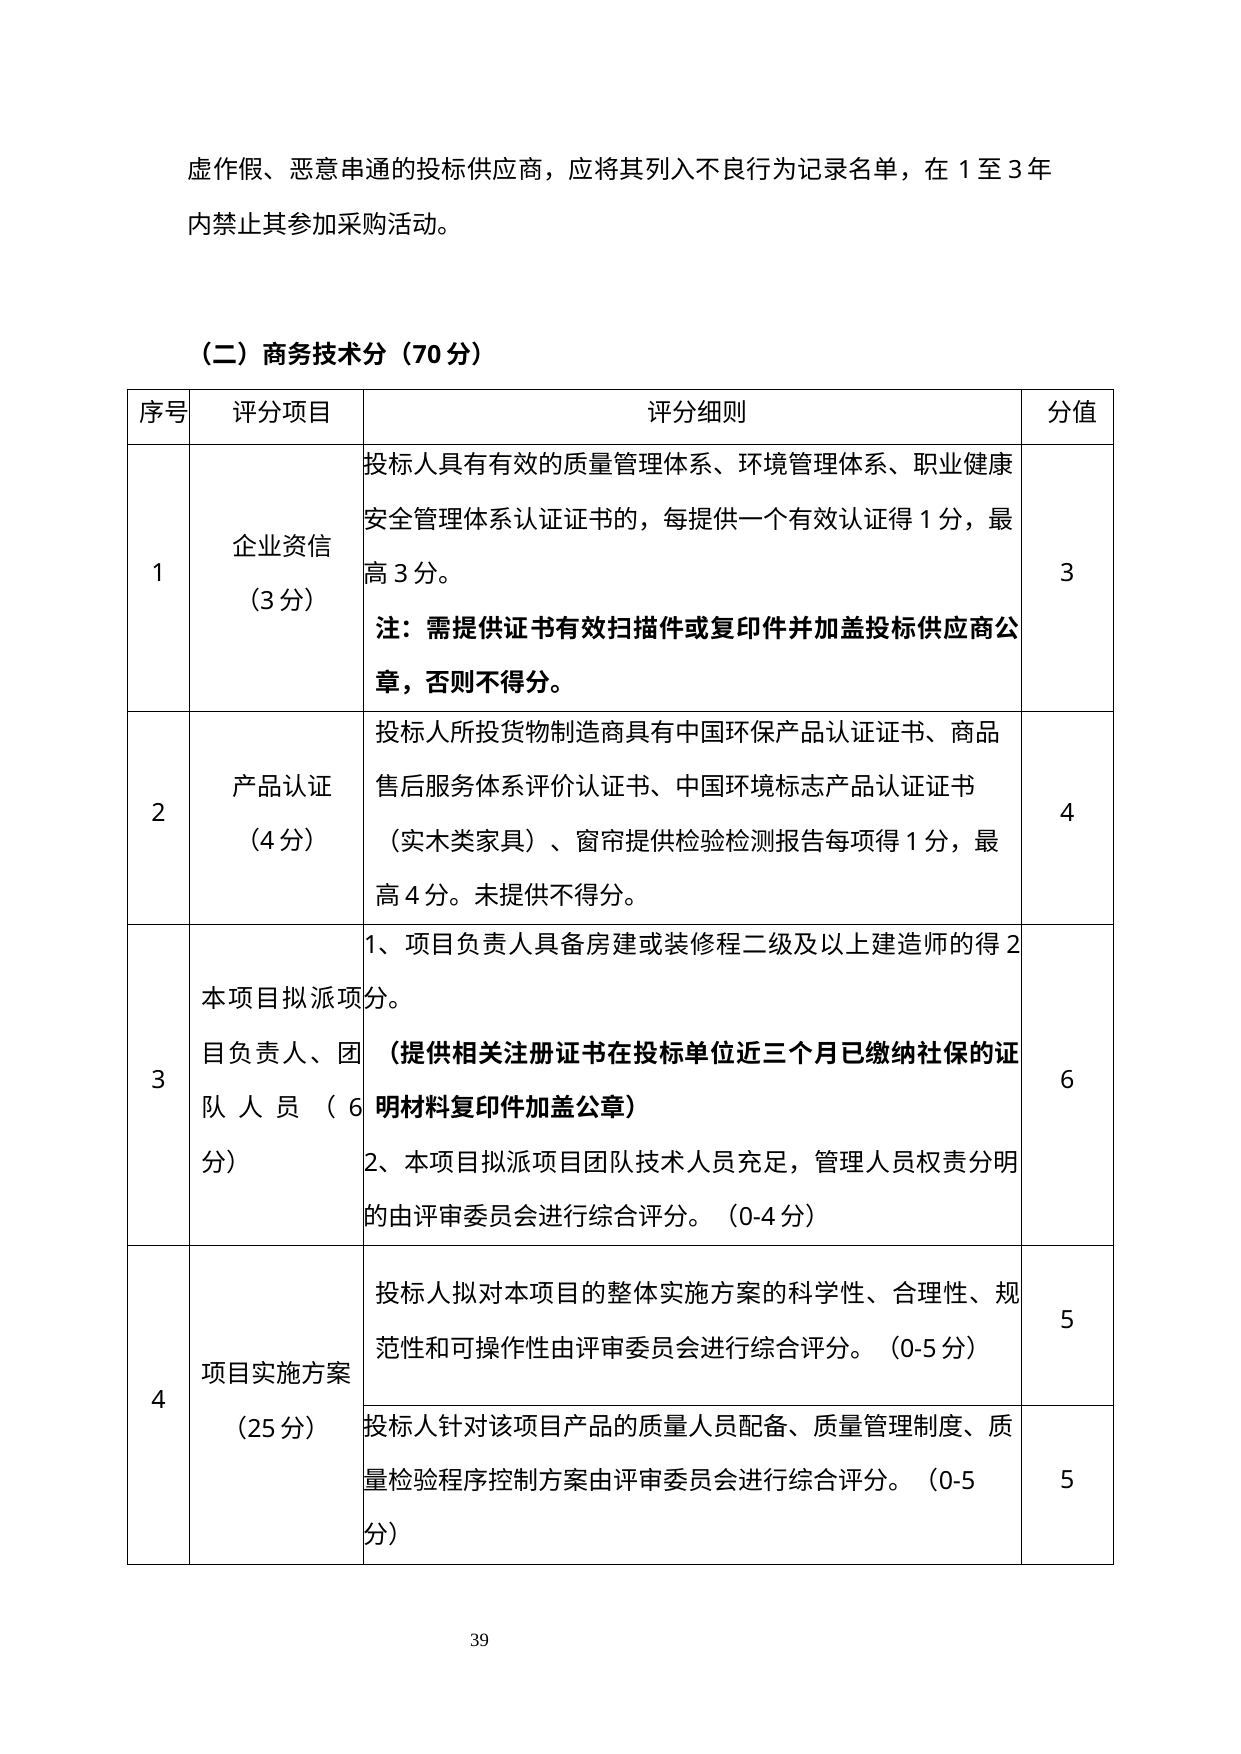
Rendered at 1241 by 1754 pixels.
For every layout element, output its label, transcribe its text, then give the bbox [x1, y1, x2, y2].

table_cell 产品认证 （4分） [190, 712, 363, 923]
table_cell 5 [1022, 1406, 1113, 1564]
table_cell 2 [128, 712, 189, 923]
table_header 评分项目 [190, 390, 363, 444]
table_cell 3 [1022, 445, 1113, 711]
table_cell 1、项目负责人具备房建或装修程二级及以上建造师的得2分。 （提供相关注册证书在投标单位近三个月已缴纳社保的证明材料复印件加盖公章） 2、本项目拟派项目团队技术人员充足，管理人员权责分明的由评审委员会进行综合评分。（0-4分） [364, 925, 1021, 1245]
table_cell 投标人拟对本项目的整体实施方案的科学性、合理性、规范性和可操作性由评审委员会进行综合评分。（0-5分） [364, 1246, 1021, 1405]
table_cell 1 [128, 445, 189, 711]
table_cell 6 [1022, 925, 1113, 1245]
text （二）商务技术分（70分） [187, 335, 1053, 371]
table_header 评分细则 [364, 390, 1021, 444]
table_cell 4 [128, 1246, 189, 1564]
table_cell 投标人所投货物制造商具有中国环保产品认证证书、商品售后服务体系评价认证书、中国环境标志产品认证证书（实木类家具）、窗帘提供检验检测报告每项得1分，最高4分。未提供不得分。 [364, 712, 1021, 923]
table_header 分值 [1022, 390, 1113, 444]
table_cell 投标人针对该项目产品的质量人员配备、质量管理制度、质量检验程序控制方案由评审委员会进行综合评分。（0-5分） [364, 1406, 1021, 1564]
table_header 序号 [128, 390, 189, 444]
table_cell 4 [1022, 712, 1113, 923]
table_cell 企业资信 （3分） [190, 445, 363, 711]
table_cell 项目实施方案 （25分） [190, 1246, 363, 1564]
table_cell 本项目拟派项目负责人、团队人员（6分） [190, 925, 363, 1245]
table_cell 投标人具有有效的质量管理体系、环境管理体系、职业健康安全管理体系认证证书的，每提供一个有效认证得1分，最高3分。 注：需提供证书有效扫描件或复印件并加盖投标供应商公章，否则不得分。 [364, 445, 1021, 711]
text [187, 150, 1053, 241]
table_cell 5 [1022, 1246, 1113, 1405]
table_cell 3 [128, 925, 189, 1245]
